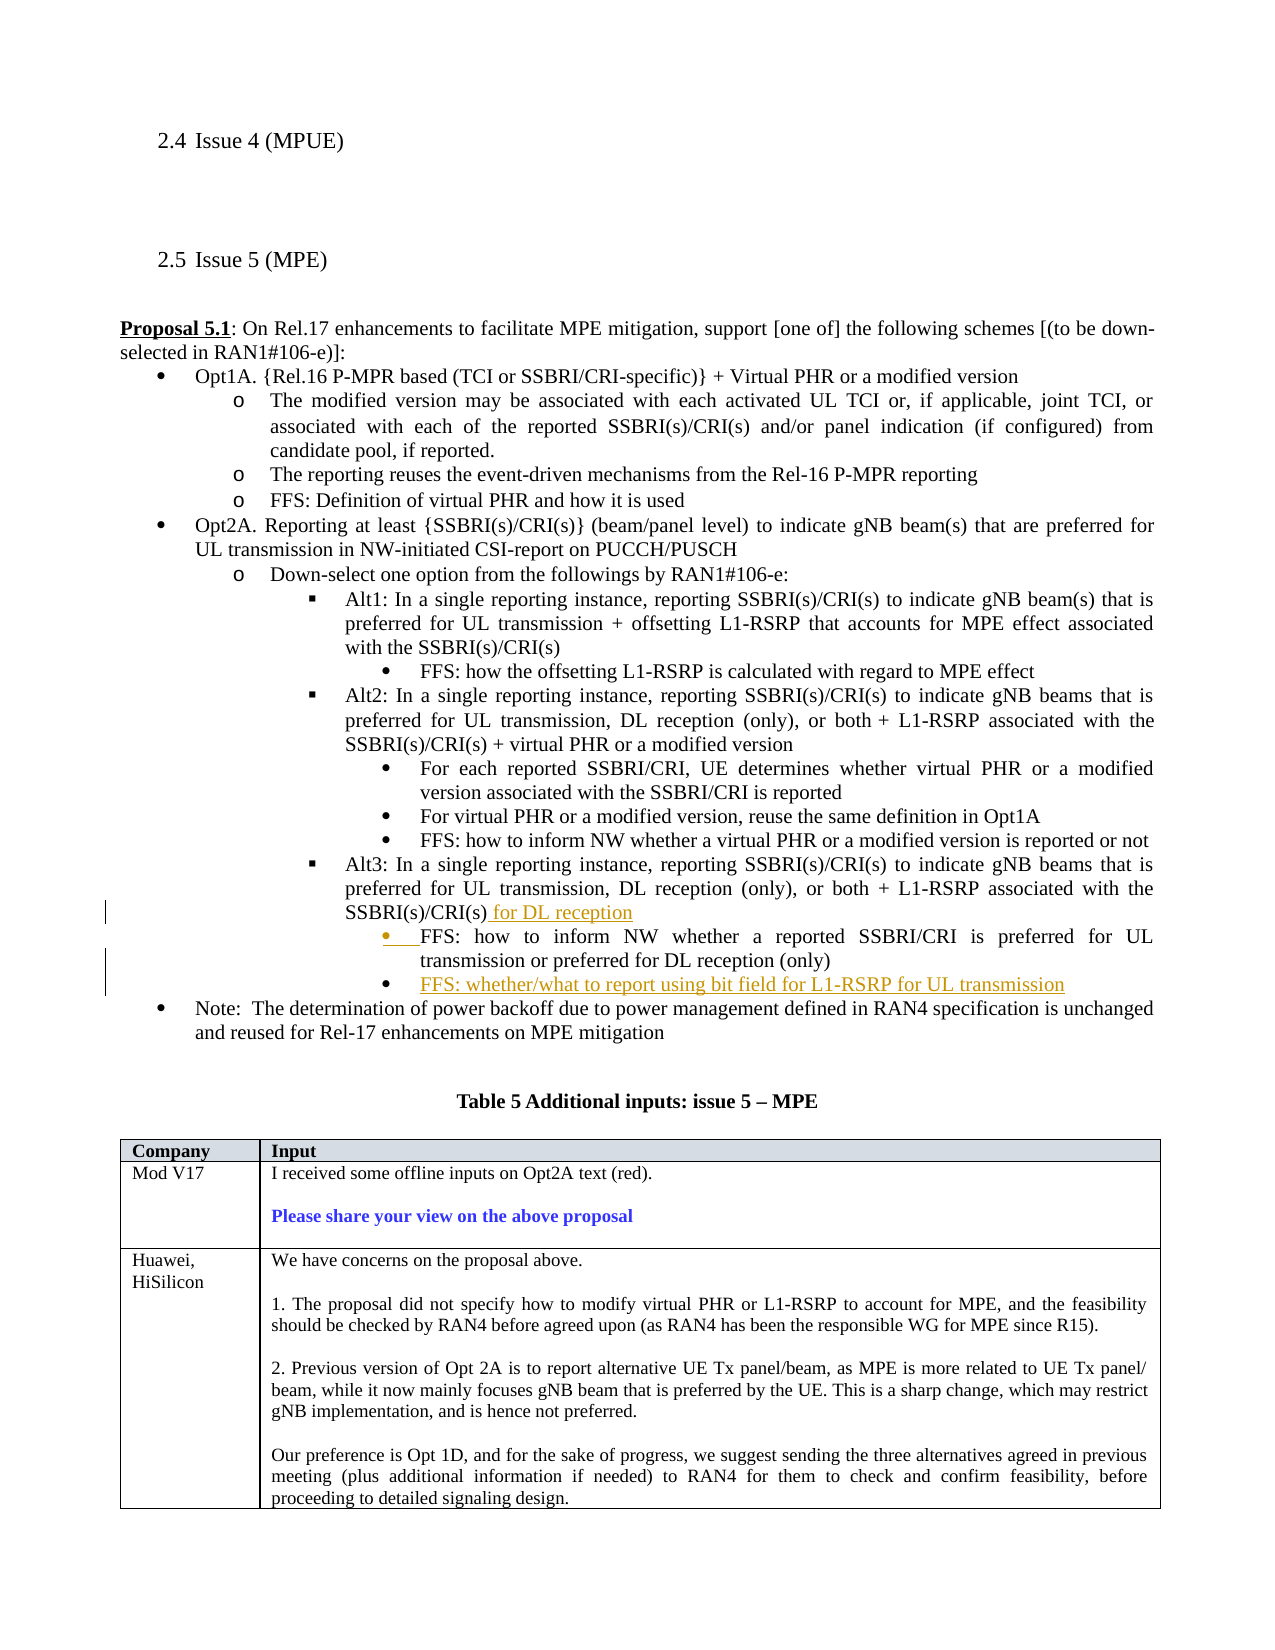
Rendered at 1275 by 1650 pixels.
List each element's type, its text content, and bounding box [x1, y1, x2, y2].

table_header Input [261, 1140, 1160, 1161]
list For each reported SSBRI/CRI, UE determines whether virtual PHR or a modified version associated with the SSBRI/CRI is reported [382, 756, 1155, 804]
list The modified version may be associated with each activated UL TCI or, if applicable, joint TCI, or associated with each of the reported SSBRI(s)/CRI(s) and/or panel indication (if configured) from candidate pool, if reported. [232, 388, 1155, 462]
text Proposal 5.1: On Rel.17 enhancements to facilitate MPE mitigation, support [one of] the following schemes [(to be down-selected in RAN1#106-e)]: [120, 316, 1155, 364]
table_cell Mod V17 [121, 1162, 259, 1248]
list Alt3: In a single reporting instance, reporting SSBRI(s)/CRI(s) to indicate gNB beams that is preferred for UL transmission, DL reception (only), or both + L1-RSRP associated with the SSBRI(s)/CRI(s) [307, 852, 1155, 924]
list The reporting reuses the event-driven mechanisms from the Rel-16 P-MPR reporting [232, 462, 1155, 488]
list FFS: how to inform NW whether a reported SSBRI/CRI is preferred for UL transmission or preferred for DL reception (only) [382, 924, 1155, 972]
table_cell I received some offline inputs on Opt2A text (red). Please share your view on the above proposal [261, 1162, 1160, 1248]
text Table 5 Additional inputs: issue 5 – MPE [120, 1082, 1155, 1120]
table_header Company [121, 1140, 259, 1161]
list Alt2: In a single reporting instance, reporting SSBRI(s)/CRI(s) to indicate gNB beams that is preferred for UL transmission, DL reception (only), or both + L1-RSRP associated with the SSBRI(s)/CRI(s) + virtual PHR or a modified version [307, 683, 1155, 756]
list Down-select one option from the followings by RAN1#106-e: [232, 561, 1155, 587]
table_cell We have concerns on the proposal above. 1. The proposal did not specify how to modify virtual PHR or L1-RSRP to account for MPE, and the feasibility should be checked by RAN4 before agreed upon (as RAN4 has been the responsible WG for MPE since R15). 2. Previous version of Opt 2A is to report alternative UE Tx panel/beam, as MPE is more related to UE Tx panel/ beam, while it now mainly focuses gNB beam that is preferred by the UE. This is a sharp change, which may restrict gNB implementation, and is hence not preferred. Our preference is Opt 1D, and for the sake of progress, we suggest sending the three alternatives agreed in previous meeting (plus additional information if needed) to RAN4 for them to check and confirm feasibility, before proceeding to detailed signaling design. [261, 1249, 1160, 1508]
list Note: The determination of power backoff due to power management defined in RAN4 specification is unchanged and reused for Rel-17 enhancements on MPE mitigation [157, 996, 1155, 1044]
list Opt2A. Reporting at least {SSBRI(s)/CRI(s)} (beam/panel level) to indicate gNB beam(s) that are preferred for UL transmission in NW-initiated CSI-report on PUCCH/PUSCH [157, 513, 1155, 561]
list Opt1A. {Rel.16 P-MPR based (TCI or SSBRI/CRI-specific)} + Virtual PHR or a modified version [157, 364, 1155, 388]
list For virtual PHR or a modified version, reuse the same definition in Opt1A [382, 804, 1155, 828]
list FFS: Definition of virtual PHR and how it is used [232, 488, 1155, 513]
list Alt1: In a single reporting instance, reporting SSBRI(s)/CRI(s) to indicate gNB beam(s) that is preferred for UL transmission + offsetting L1-RSRP that accounts for MPE effect associated with the SSBRI(s)/CRI(s) [307, 587, 1155, 659]
list FFS: how to inform NW whether a virtual PHR or a modified version is reported or not [382, 828, 1155, 852]
table_cell Huawei, HiSilicon [121, 1249, 259, 1508]
list FFS: how the offsetting L1-RSRP is calculated with regard to MPE effect [382, 659, 1155, 683]
subtitle Issue 5 (MPE) [157, 240, 1155, 278]
subtitle Issue 4 (MPUE) [157, 122, 1155, 159]
